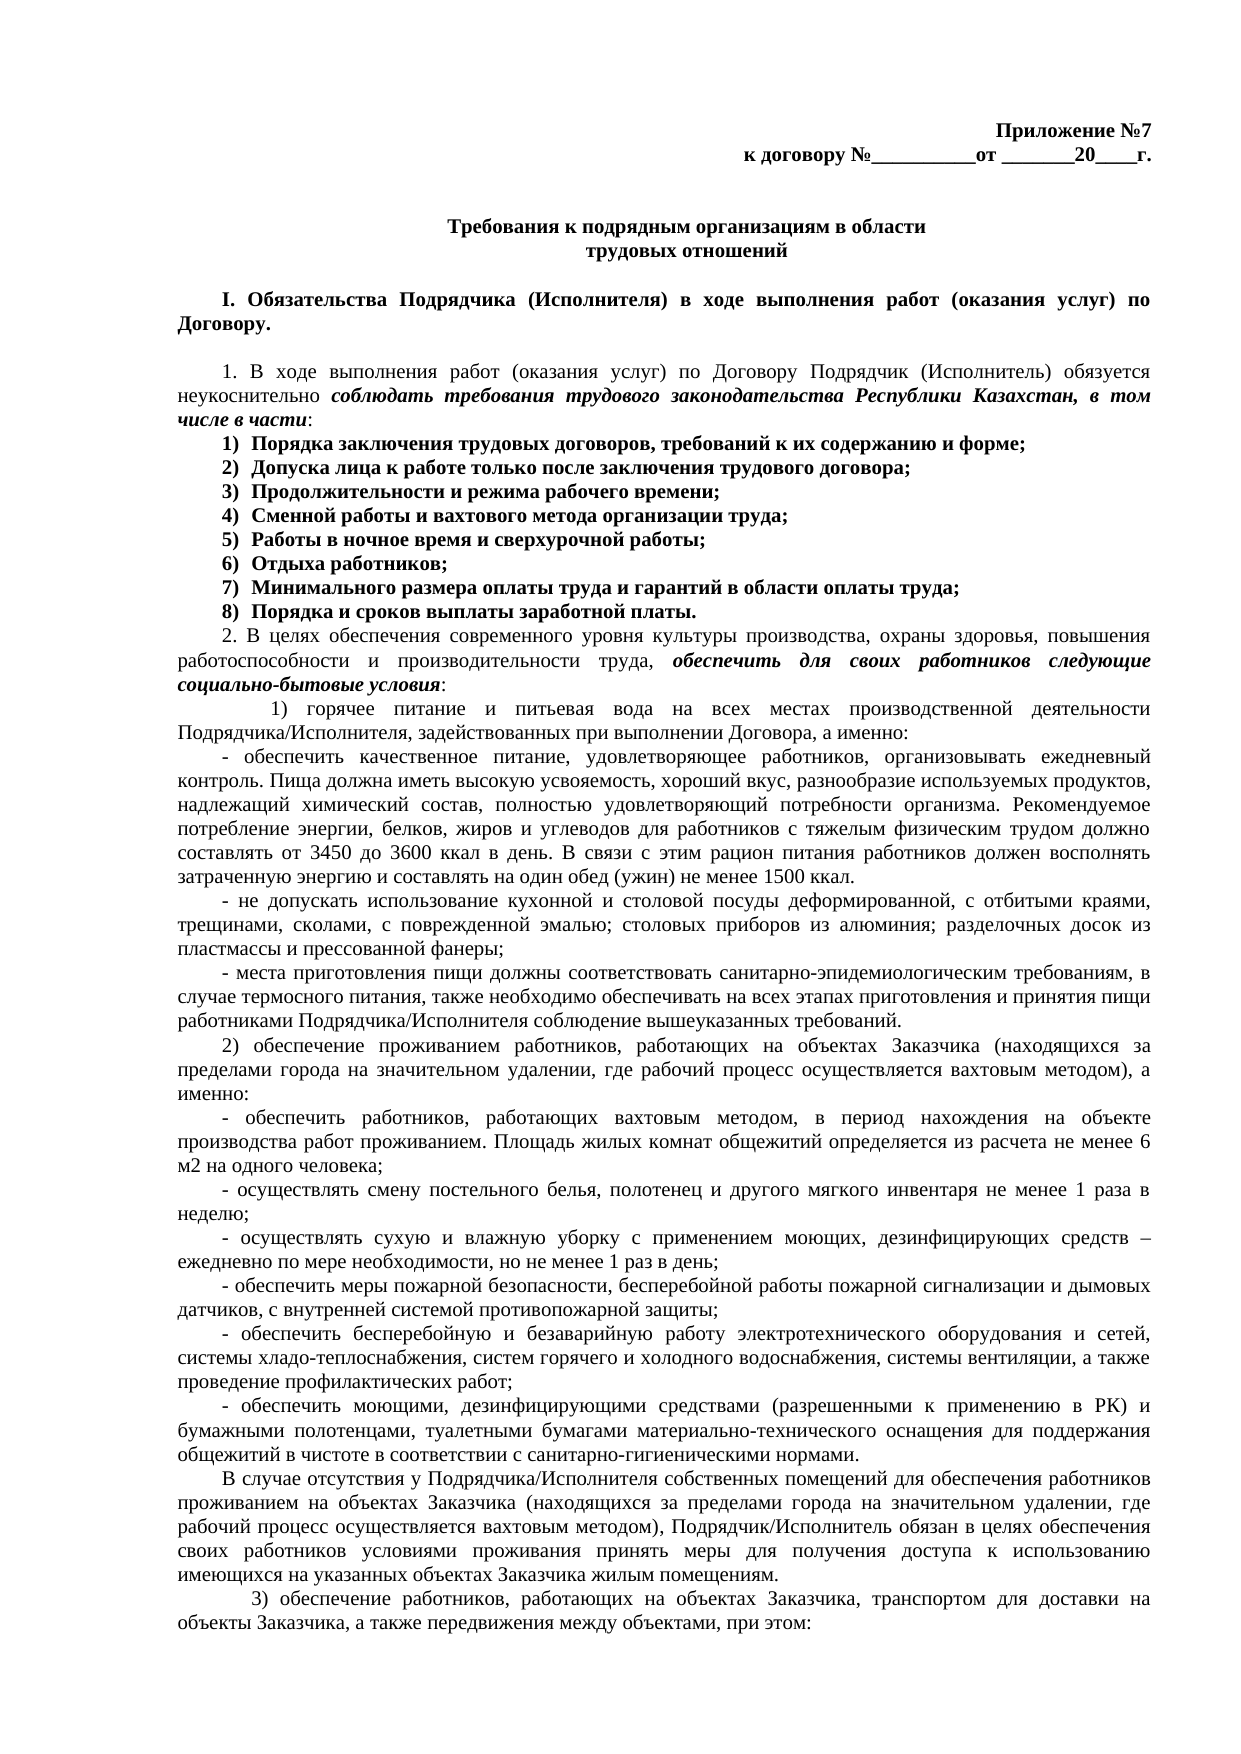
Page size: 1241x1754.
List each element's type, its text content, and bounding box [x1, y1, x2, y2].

text 2) обеспечение проживанием работников, работающих на объектах Заказчика (находящихся за пределами города на значительном удалении, где рабочий процесс осуществляется вахтовым методом), а именно: [177, 1032, 1152, 1105]
text Приложение №7 [177, 118, 1152, 142]
text Требования к подрядным организациям в области [177, 214, 1152, 238]
list - обеспечить качественное питание, удовлетворяющее работников, организовывать ежедневный контроль. Пища должна иметь высокую усвояемость, хороший вкус, разнообразие используемых продуктов, надлежащий химический состав, полностью удовлетворяющий потребности организма. Рекомендуемое потребление энергии, белков, жиров и углеводов для работников с тяжелым физическим трудом должно составлять от 3450 до 3600 ккал в день. В связи с этим рацион питания работников должен восполнять затраченную энергию и составлять на один обед (ужин) не менее 1500 ккал. [177, 744, 1152, 888]
list Минимального размера оплаты труда и гарантий в области оплаты труда; [177, 575, 1152, 599]
list - обеспечить моющими, дезинфицирующими средствами (разрешенными к применению в РК) и бумажными полотенцами, туалетными бумагами материально-технического оснащения для поддержания общежитий в чистоте в соответствии с санитарно-гигиеническими нормами. [177, 1393, 1152, 1466]
list Отдыха работников; [177, 551, 1152, 575]
text 1) горячее питание и питьевая вода на всех местах производственной деятельности Подрядчика/Исполнителя, задействованных при выполнении Договора, а именно: [177, 696, 1152, 744]
list - обеспечить меры пожарной безопасности, бесперебойной работы пожарной сигнализации и дымовых датчиков, с внутренней системой противопожарной защиты; [177, 1273, 1152, 1321]
list Порядка и сроков выплаты заработной платы. [177, 599, 1152, 623]
text В случае отсутствия у Подрядчика/Исполнителя собственных помещений для обеспечения работников проживанием на объектах Заказчика (находящихся за пределами города на значительном удалении, где рабочий процесс осуществляется вахтовым методом), Подрядчик/Исполнитель обязан в целях обеспечения своих работников условиями проживания принять меры для получения доступа к использованию имеющихся на указанных объектах Заказчика жилым помещениям. [177, 1466, 1152, 1586]
list Сменной работы и вахтового метода организации труда; [177, 503, 1152, 527]
text 2. В целях обеспечения современного уровня культуры производства, охраны здоровья, повышения работоспособности и производительности труда, обеспечить для своих работников следующие социально-бытовые условия: [177, 623, 1152, 696]
list Продолжительности и режима рабочего времени; [177, 479, 1152, 503]
list - обеспечить бесперебойную и безаварийную работу электротехнического оборудования и сетей, системы хладо-теплоснабжения, систем горячего и холодного водоснабжения, системы вентиляции, а также проведение профилактических работ; [177, 1321, 1152, 1393]
list I. Обязательства Подрядчика (Исполнителя) в ходе выполнения работ (оказания услуг) по Договору. [177, 287, 1152, 335]
list Работы в ночное время и сверхурочной работы; [177, 527, 1152, 551]
list - места приготовления пищи должны соответствовать санитарно-эпидемиологическим требованиям, в случае термосного питания, также необходимо обеспечивать на всех этапах приготовления и принятия пищи работниками Подрядчика/Исполнителя соблюдение вышеуказанных требований. [177, 960, 1152, 1032]
list - осуществлять сухую и влажную уборку с применением моющих, дезинфицирующих средств – ежедневно по мере необходимости, но не менее 1 раз в день; [177, 1225, 1152, 1273]
list 1. В ходе выполнения работ (оказания услуг) по Договору Подрядчик (Исполнитель) обязуется неукоснительно соблюдать требования трудового законодательства Республики Казахстан, в том числе в части: [177, 359, 1152, 431]
text к договору №__________от _______20____г. [177, 142, 1152, 166]
text трудовых отношений [177, 238, 1152, 262]
list - не допускать использование кухонной и столовой посуды деформированной, с отбитыми краями, трещинами, сколами, с поврежденной эмалью; столовых приборов из алюминия; разделочных досок из пластмассы и прессованной фанеры; [177, 888, 1152, 960]
text 3) обеспечение работников, работающих на объектах Заказчика, транспортом для доставки на объекты Заказчика, а также передвижения между объектами, при этом: [177, 1586, 1152, 1634]
list - осуществлять смену постельного белья, полотенец и другого мягкого инвентаря не менее 1 раза в неделю; [177, 1177, 1152, 1225]
list Порядка заключения трудовых договоров, требований к их содержанию и форме; [177, 431, 1152, 455]
list - обеспечить работников, работающих вахтовым методом, в период нахождения на объекте производства работ проживанием. Площадь жилых комнат общежитий определяется из расчета не менее 6 м2 на одного человека; [177, 1105, 1152, 1177]
list Допуска лица к работе только после заключения трудового договора; [177, 455, 1152, 479]
